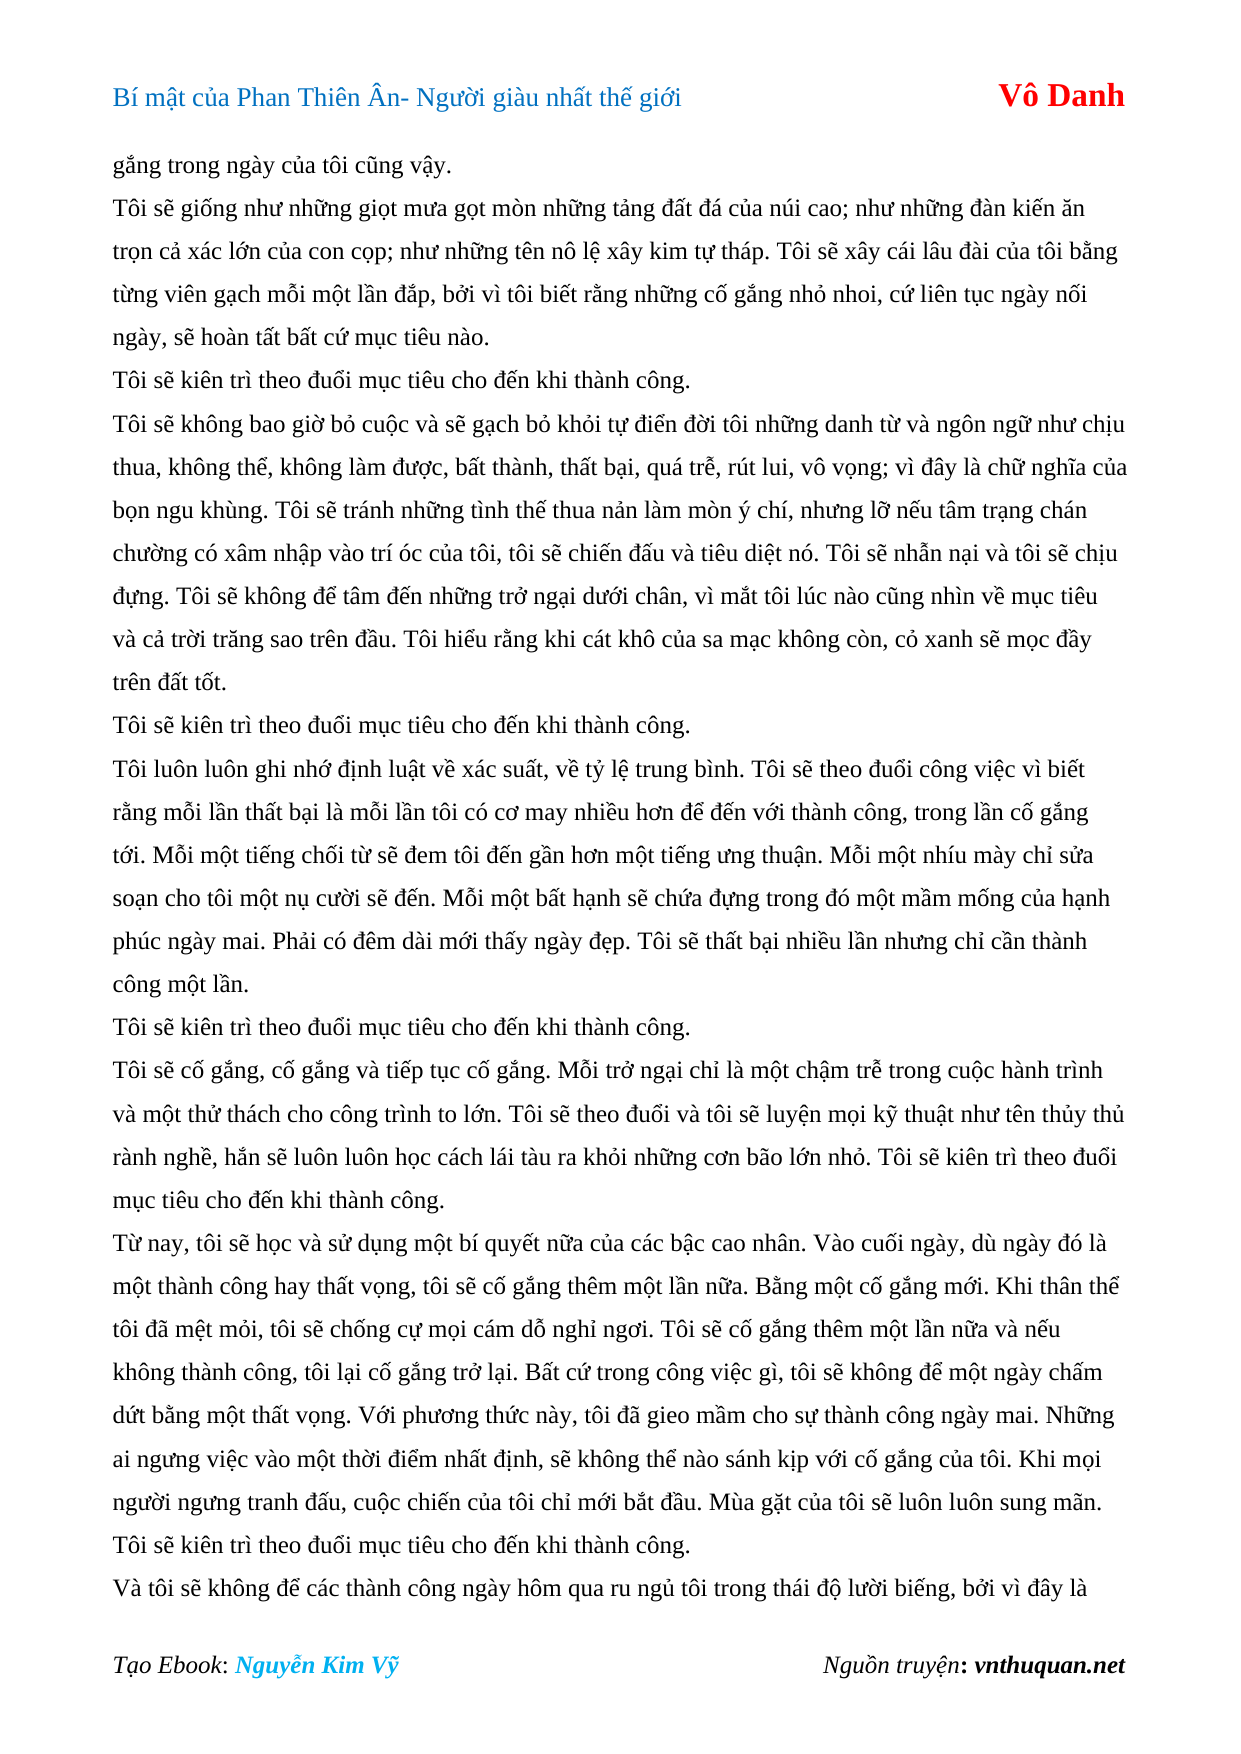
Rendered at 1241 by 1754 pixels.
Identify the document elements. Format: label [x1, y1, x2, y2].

text [112, 150, 1128, 1602]
